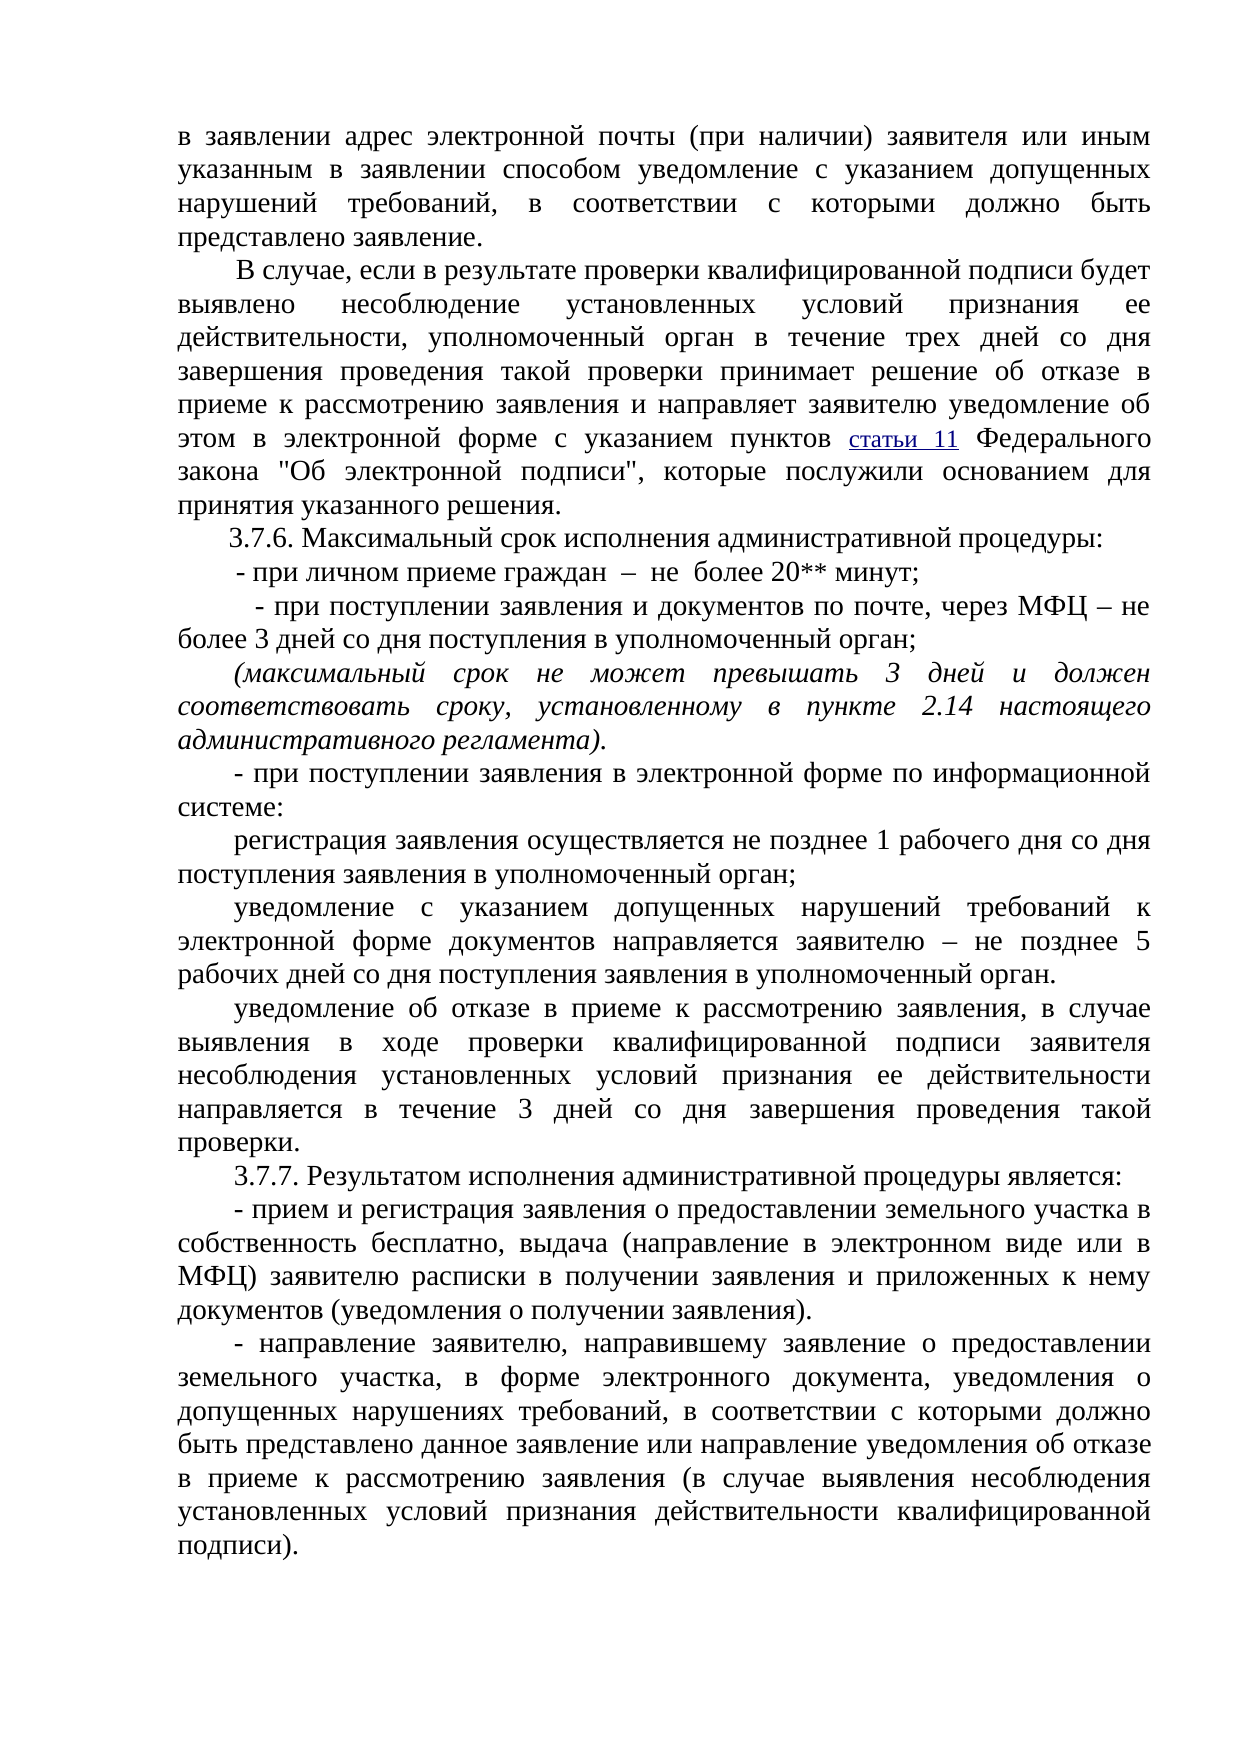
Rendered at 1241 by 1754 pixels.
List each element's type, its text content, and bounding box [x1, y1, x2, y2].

text уведомление об отказе в приеме к рассмотрению заявления, в случае выявления в ходе проверки квалифицированной подписи заявителя несоблюдения установленных условий признания ее действительности направляется в течение 3 дней со дня завершения проведения такой проверки. [177, 990, 1152, 1158]
text - при поступлении заявления и документов по почте, через МФЦ – не более 3 дней со дня поступления в уполномоченный орган; [177, 588, 1152, 655]
text - прием и регистрация заявления о предоставлении земельного участка в собственность бесплатно, выдача (направление в электронном виде или в МФЦ) заявителю расписки в получении заявления и приложенных к нему документов (уведомления о получении заявления). [177, 1191, 1152, 1326]
text 3.7.7. Результатом исполнения административной процедуры является: [177, 1158, 1152, 1191]
text 3.7.6. Максимальный срок исполнения административной процедуры: [177, 521, 1152, 554]
text уведомление с указанием допущенных нарушений требований к электронной форме документов направляется заявителю – не позднее 5 рабочих дней со дня поступления заявления в уполномоченный орган. [177, 889, 1152, 990]
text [177, 118, 1152, 252]
text - при личном приеме граждан – не более 20** минут; [177, 554, 1152, 588]
text - при поступлении заявления в электронной форме по информационной системе: [177, 755, 1152, 822]
text (максимальный срок не может превышать 3 дней и должен соответствовать сроку, установленному в пункте 2.14 настоящего административного регламента). [177, 655, 1152, 755]
text В случае, если в результате проверки квалифицированной подписи будет выявлено несоблюдение установленных условий признания ее действительности, уполномоченный орган в течение трех дней со дня завершения проведения такой проверки принимает решение об отказе в приеме к рассмотрению заявления и направляет заявителю уведомление об этом в электронной форме с указанием пунктов статьи 11 Федерального закона "Об электронной подписи", которые послужили основанием для принятия указанного решения. [177, 252, 1152, 521]
text регистрация заявления осуществляется не позднее 1 рабочего дня со дня поступления заявления в уполномоченный орган; [177, 822, 1152, 889]
text - направление заявителю, направившему заявление о предоставлении земельного участка, в форме электронного документа, уведомления о допущенных нарушениях требований, в соответствии с которыми должно быть представлено данное заявление или направление уведомления об отказе в приеме к рассмотрению заявления (в случае выявления несоблюдения установленных условий признания действительности квалифицированной подписи). [177, 1326, 1152, 1560]
